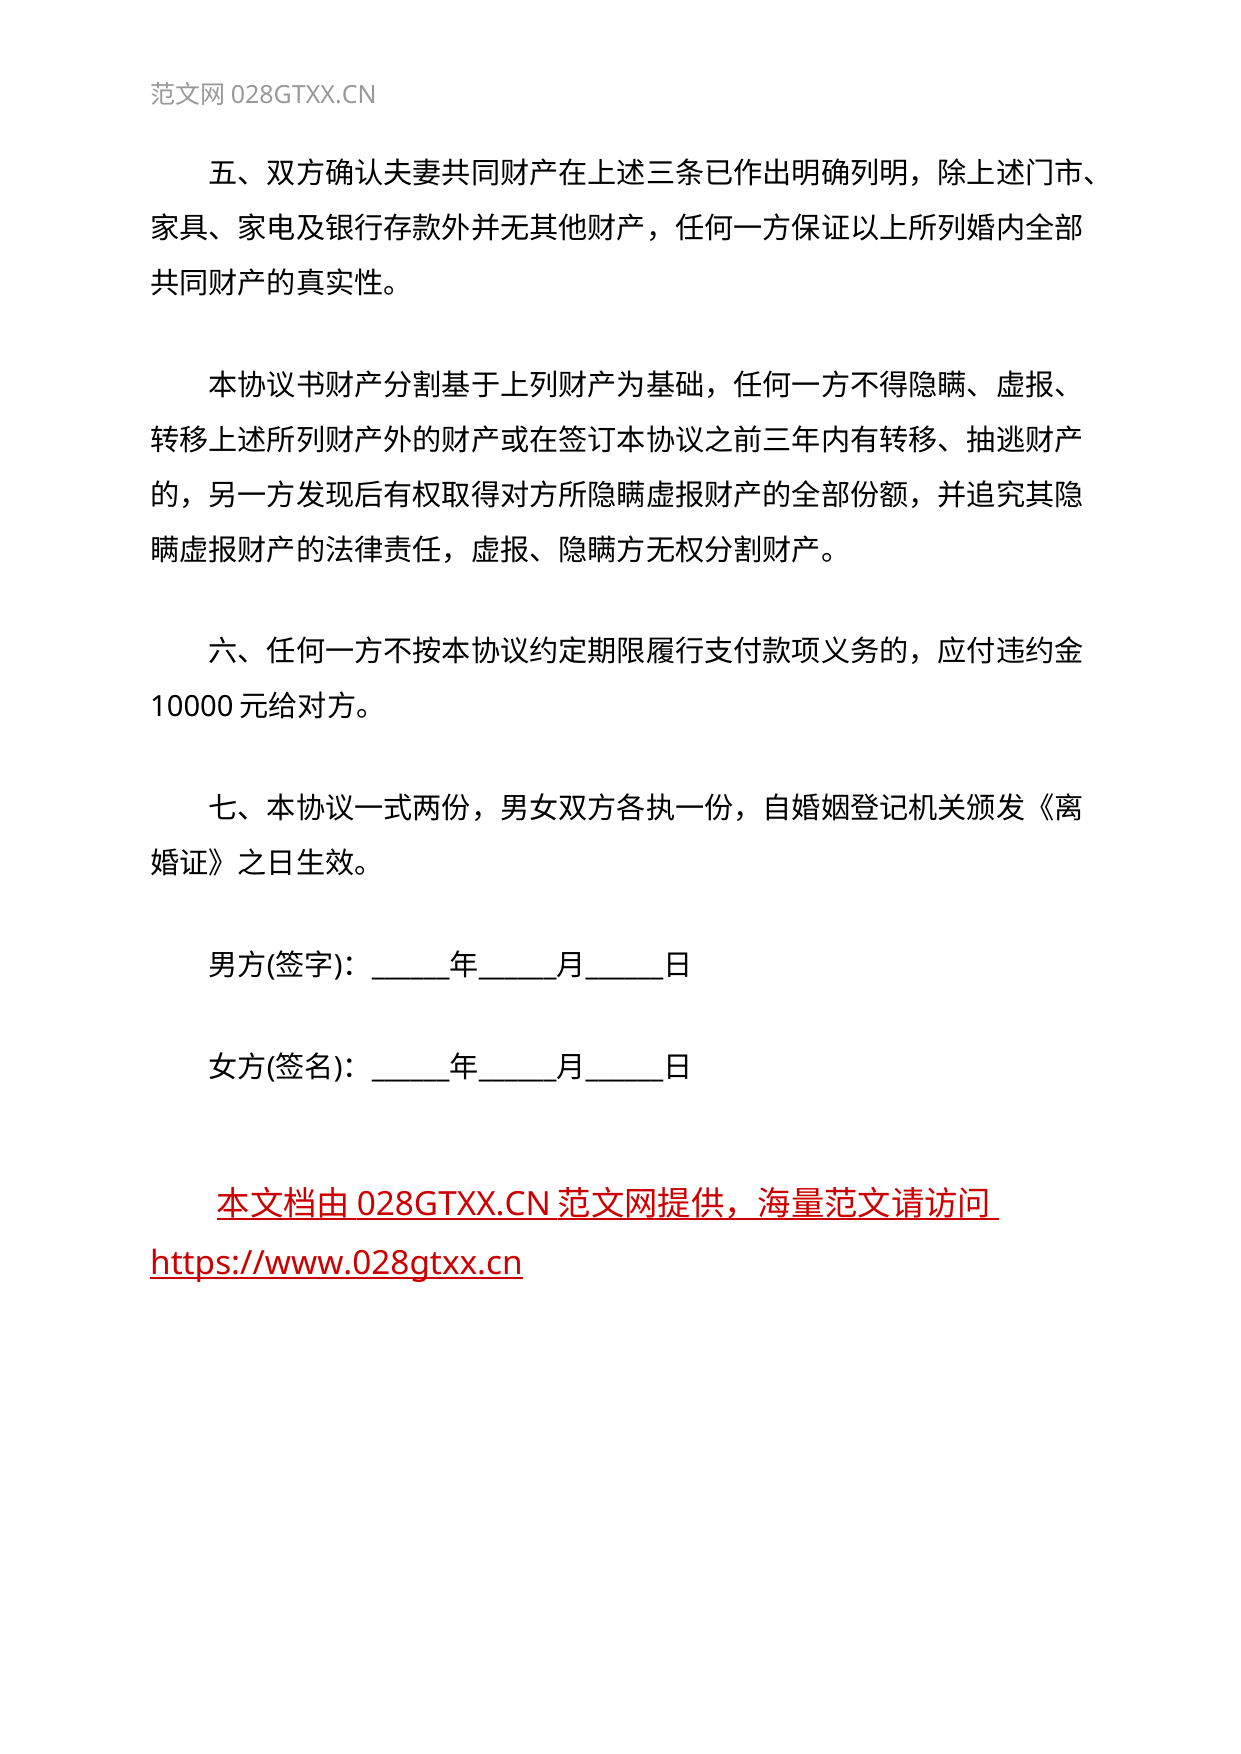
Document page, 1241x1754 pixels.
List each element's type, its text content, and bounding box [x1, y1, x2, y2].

text 七、本协议一式两份，男女双方各执一份，自婚姻登记机关颁发《离婚证》之日生效。 [150, 785, 1090, 882]
text 五、双方确认夫妻共同财产在上述三条已作出明确列明，除上述门市、家具、家电及银行存款外并无其他财产，任何一方保证以上所列婚内全部共同财产的真实性。 [150, 150, 1090, 302]
text 女方(签名)：______年______月______日 [150, 1043, 1090, 1086]
text 六、任何一方不按本协议约定期限履行支付款项义务的，应付违约金10000元给对方。 [150, 628, 1090, 725]
text 本协议书财产分割基于上列财产为基础，任何一方不得隐瞒、虚报、转移上述所列财产外的财产或在签订本协议之前三年内有转移、抽逃财产的，另一方发现后有权取得对方所隐瞒虚报财产的全部份额，并追究其隐瞒虚报财产的法律责任，虚报、隐瞒方无权分割财产。 [150, 362, 1090, 568]
text 男方(签字)：______年______月______日 [150, 942, 1090, 984]
text 本文档由028GTXX.CN范文网提供，海量范文请访问 https://www.028gtxx.cn [150, 1177, 1090, 1284]
